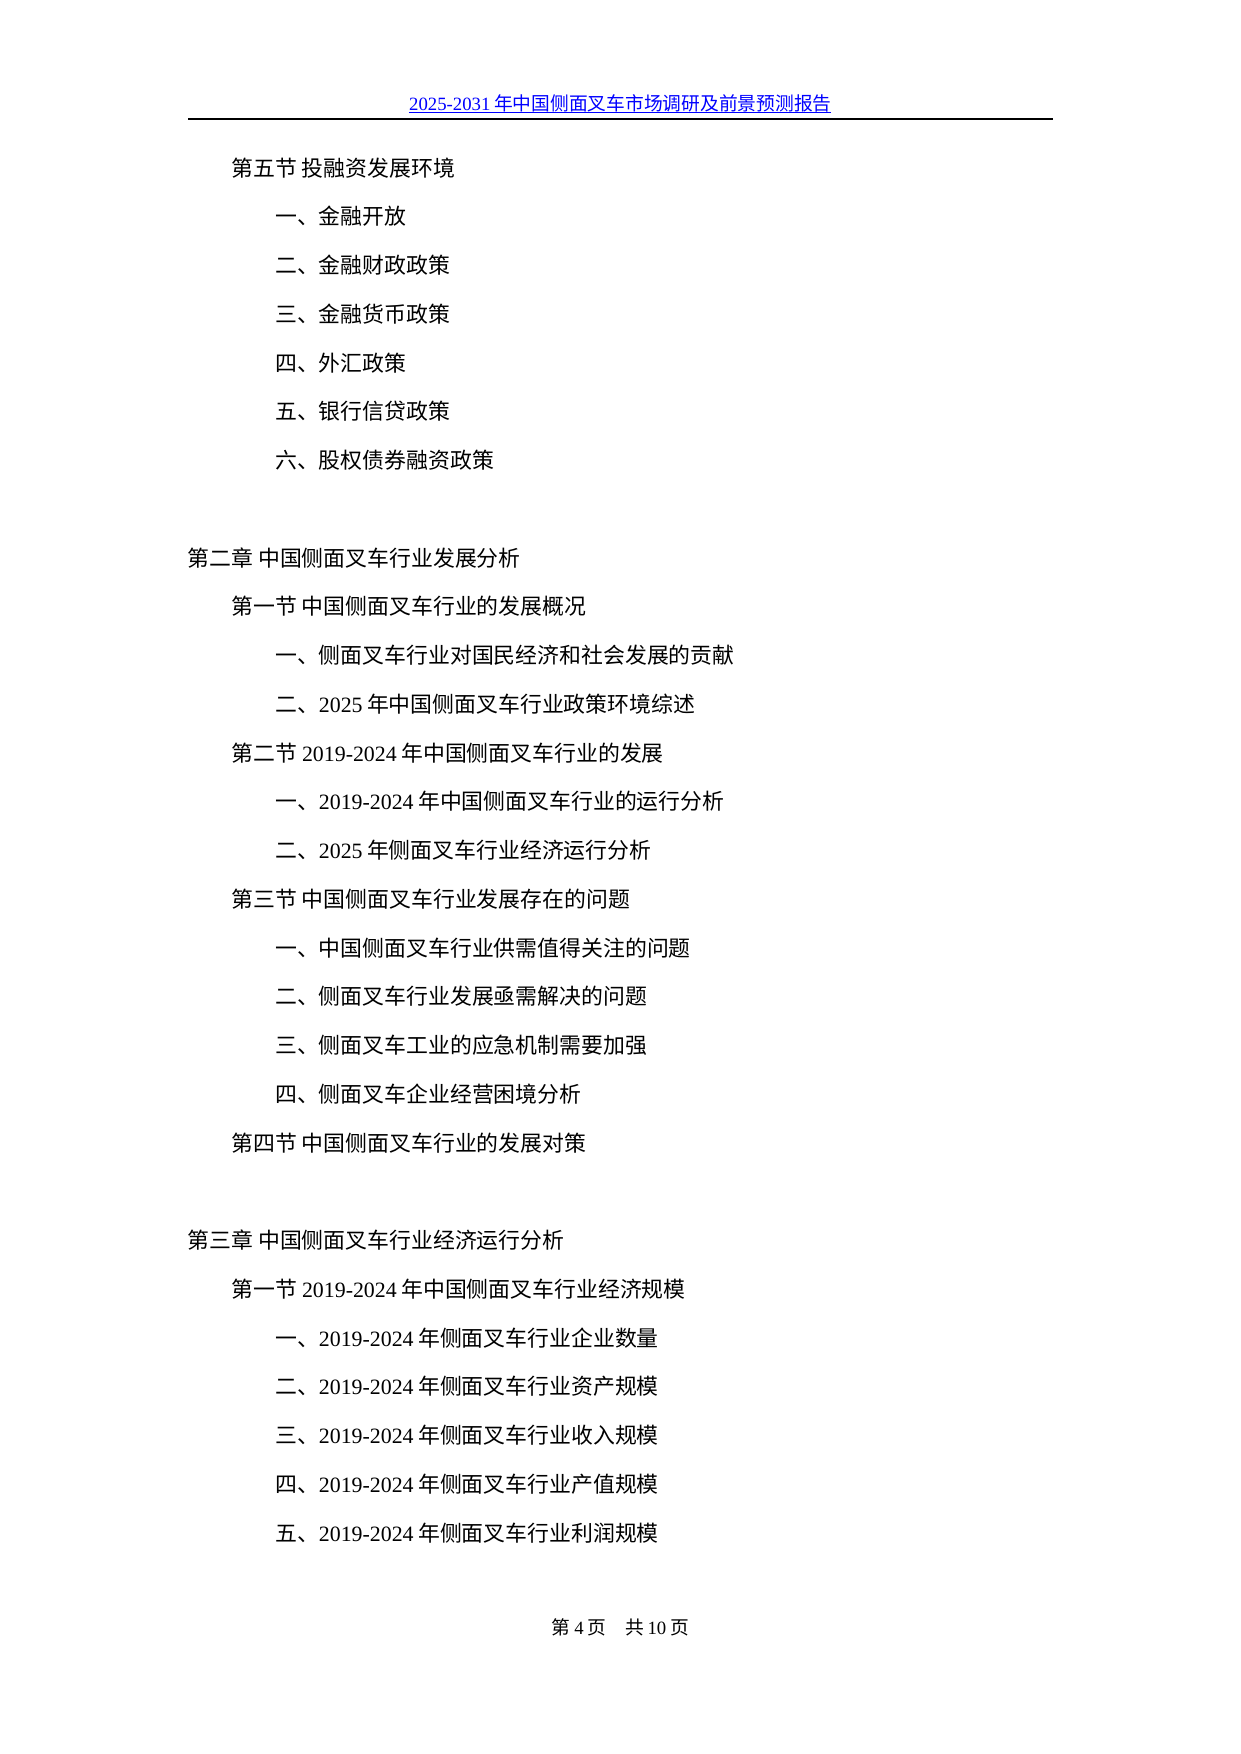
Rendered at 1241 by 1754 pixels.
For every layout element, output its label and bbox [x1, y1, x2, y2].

text [187, 150, 1053, 1548]
